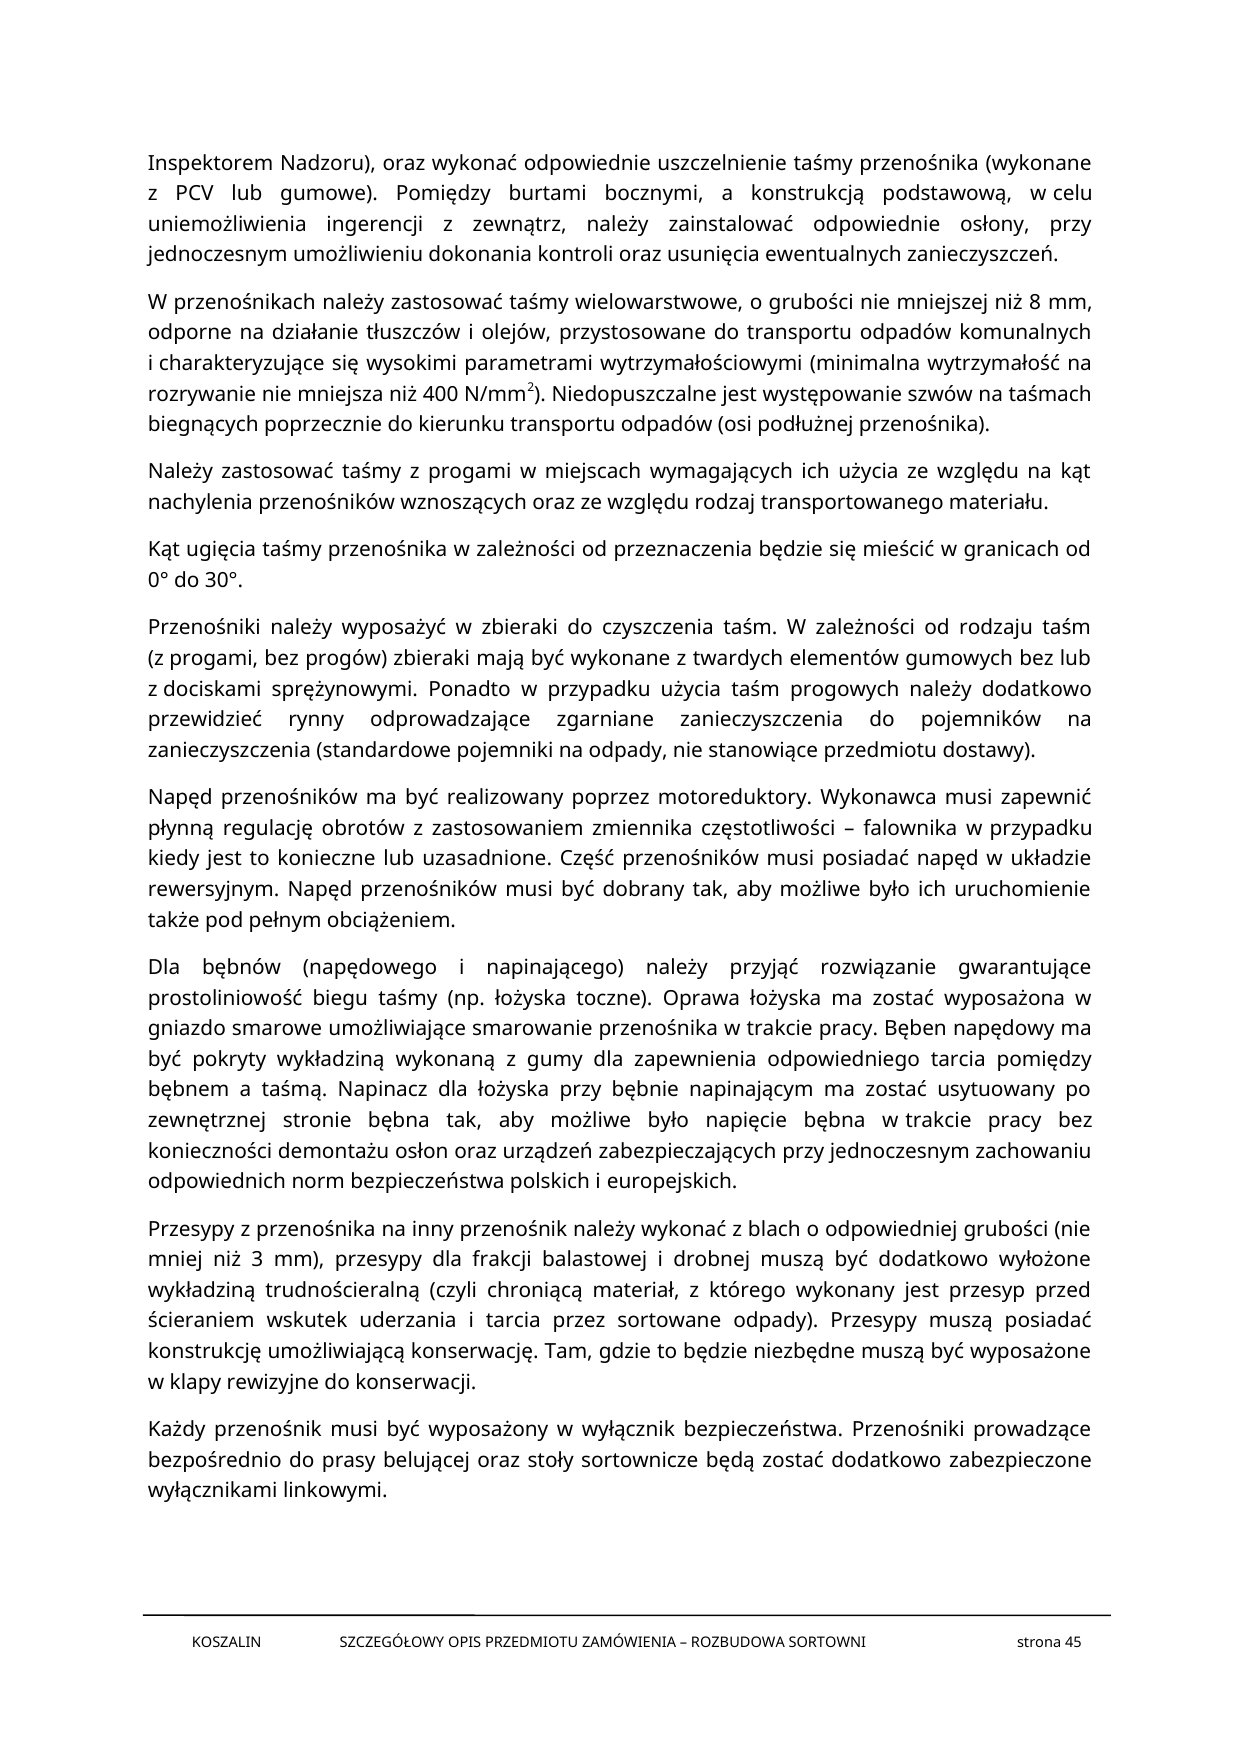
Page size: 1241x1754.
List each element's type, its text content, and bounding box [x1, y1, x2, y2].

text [148, 148, 1092, 268]
text Kąt ugięcia taśmy przenośnika w zależności od przeznaczenia będzie się mieścić w granicach od 0° do 30°. [148, 534, 1092, 594]
text W przenośnikach należy zastosować taśmy wielowarstwowe, o grubości nie mniejszej niż 8 mm, odporne na działanie tłuszczów i olejów, przystosowane do transportu odpadów komunalnych i charakteryzujące się wysokimi parametrami wytrzymałościowymi (minimalna wytrzymałość na rozrywanie nie mniejsza niż 400 N/mm2). Niedopuszczalne jest występowanie szwów na taśmach biegnących poprzecznie do kierunku transportu odpadów (osi podłużnej przenośnika). [148, 287, 1092, 438]
text Każdy przenośnik musi być wyposażony w wyłącznik bezpieczeństwa. Przenośniki prowadzące bezpośrednio do prasy belującej oraz stoły sortownicze będą zostać dodatkowo zabezpieczone wyłącznikami linkowymi. [148, 1414, 1092, 1504]
text Dla bębnów (napędowego i napinającego) należy przyjąć rozwiązanie gwarantujące prostoliniowość biegu taśmy (np. łożyska toczne). Oprawa łożyska ma zostać wyposażona w gniazdo smarowe umożliwiające smarowanie przenośnika w trakcie pracy. Bęben napędowy ma być pokryty wykładziną wykonaną z gumy dla zapewnienia odpowiedniego tarcia pomiędzy bębnem a taśmą. Napinacz dla łożyska przy bębnie napinającym ma zostać usytuowany po zewnętrznej stronie bębna tak, aby możliwe było napięcie bębna w trakcie pracy bez konieczności demontażu osłon oraz urządzeń zabezpieczających przy jednoczesnym zachowaniu odpowiednich norm bezpieczeństwa polskich i europejskich. [148, 952, 1092, 1195]
text Napęd przenośników ma być realizowany poprzez motoreduktory. Wykonawca musi zapewnić płynną regulację obrotów z zastosowaniem zmiennika częstotliwości – falownika w przypadku kiedy jest to konieczne lub uzasadnione. Część przenośników musi posiadać napęd w układzie rewersyjnym. Napęd przenośników musi być dobrany tak, aby możliwe było ich uruchomienie także pod pełnym obciążeniem. [148, 782, 1092, 933]
text Przenośniki należy wyposażyć w zbieraki do czyszczenia taśm. W zależności od rodzaju taśm (z progami, bez progów) zbieraki mają być wykonane z twardych elementów gumowych bez lub z dociskami sprężynowymi. Ponadto w przypadku użycia taśm progowych należy dodatkowo przewidzieć rynny odprowadzające zgarniane zanieczyszczenia do pojemników na zanieczyszczenia (standardowe pojemniki na odpady, nie stanowiące przedmiotu dostawy). [148, 612, 1092, 763]
text Należy zastosować taśmy z progami w miejscach wymagających ich użycia ze względu na kąt nachylenia przenośników wznoszących oraz ze względu rodzaj transportowanego materiału. [148, 457, 1092, 516]
text Przesypy z przenośnika na inny przenośnik należy wykonać z blach o odpowiedniej grubości (nie mniej niż 3 mm), przesypy dla frakcji balastowej i drobnej muszą być dodatkowo wyłożone wykładziną trudnościeralną (czyli chroniącą materiał, z którego wykonany jest przesyp przed ścieraniem wskutek uderzania i tarcia przez sortowane odpady). Przesypy muszą posiadać konstrukcję umożliwiającą konserwację. Tam, gdzie to będzie niezbędne muszą być wyposażone w klapy rewizyjne do konserwacji. [148, 1214, 1092, 1395]
